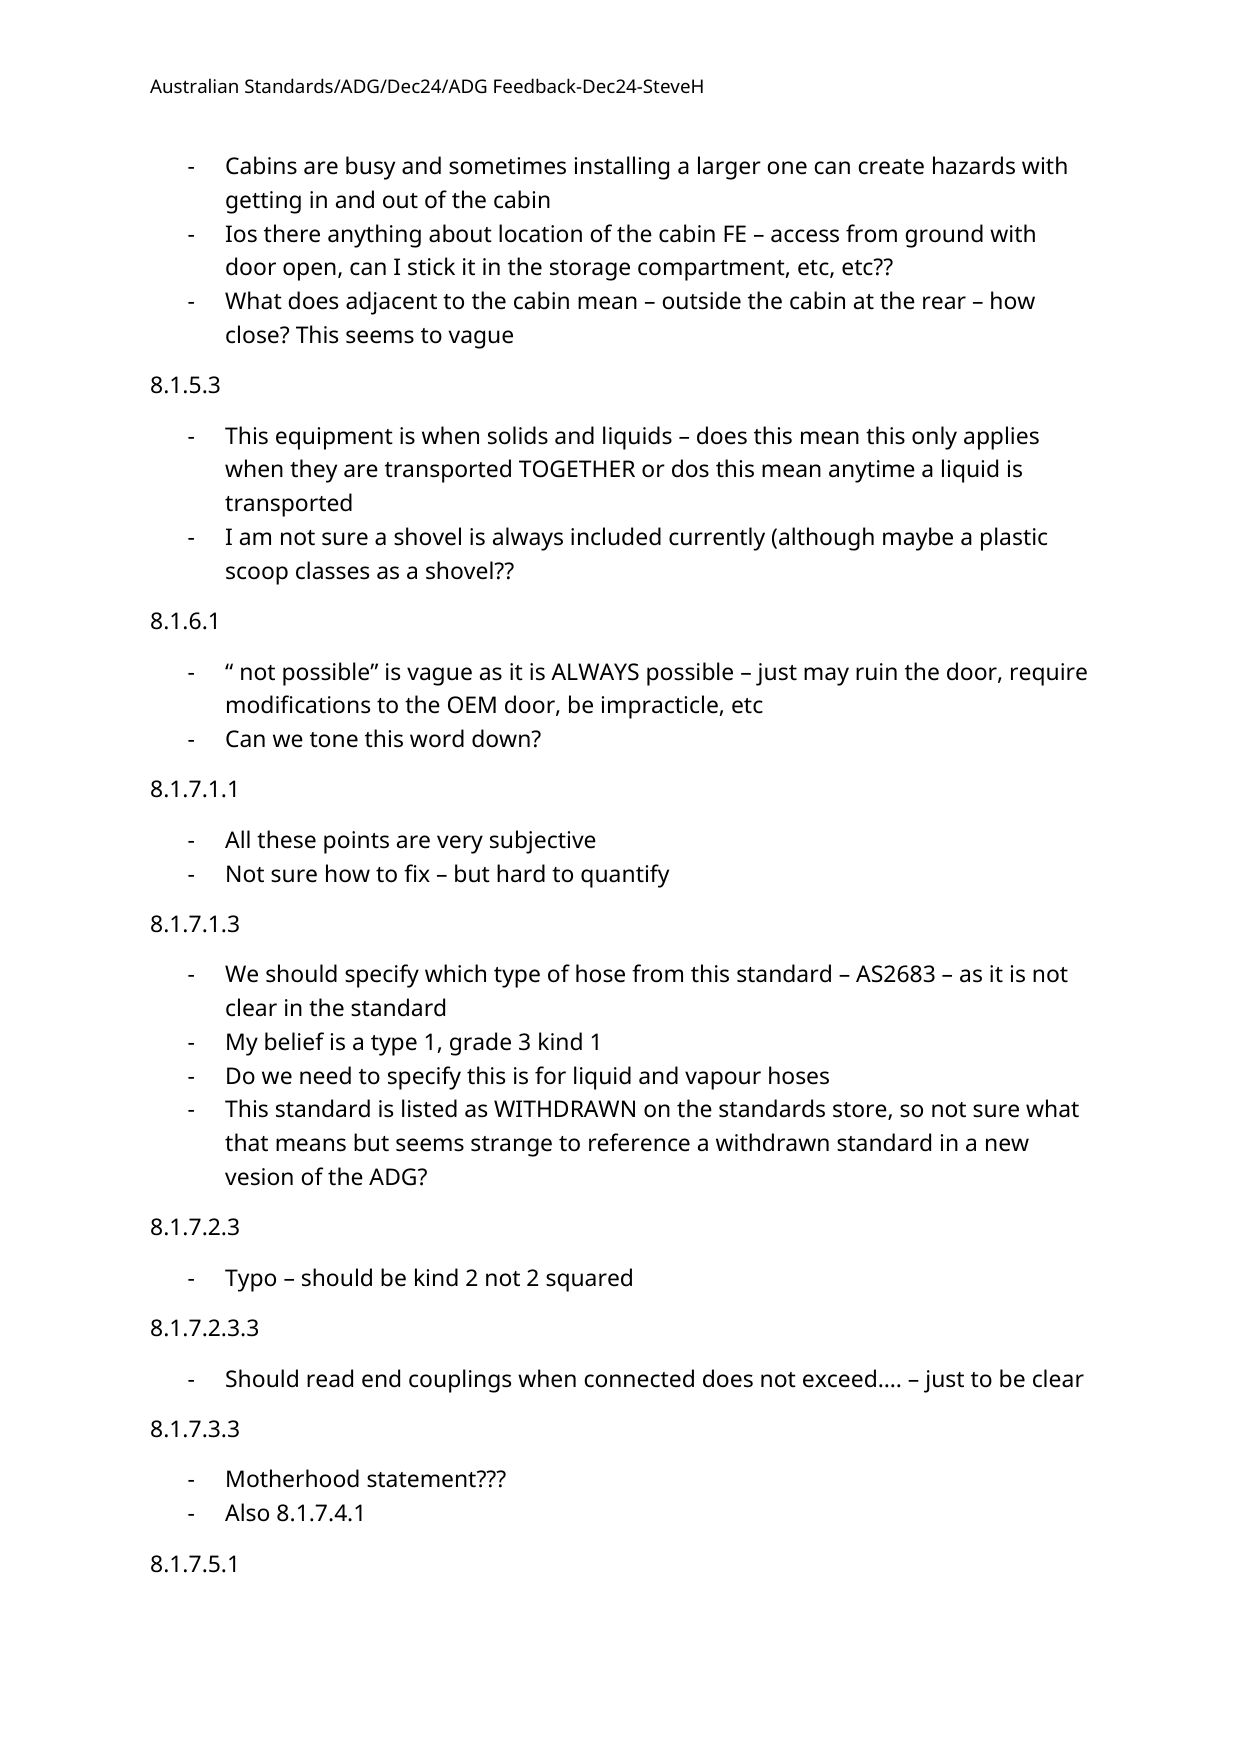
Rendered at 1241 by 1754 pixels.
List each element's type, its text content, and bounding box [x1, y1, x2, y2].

list My belief is a type 1, grade 3 kind 1 [187, 1026, 1090, 1057]
list We should specify which type of hose from this standard – AS2683 – as it is not clear in the standard [187, 958, 1090, 1023]
text 8.1.5.3 [150, 369, 1090, 400]
list Ios there anything about location of the cabin FE – access from ground with door open, can I stick it in the storage compartment, etc, etc?? [187, 217, 1090, 282]
list Can we tone this word down? [187, 723, 1090, 754]
list All these points are very subjective [187, 824, 1090, 855]
text 8.1.7.5.1 [150, 1547, 1090, 1579]
text 8.1.7.2.3.3 [150, 1312, 1090, 1343]
list Not sure how to fix – but hard to quantify [187, 857, 1090, 889]
list Motherhood statement??? [187, 1463, 1090, 1494]
list Should read end couplings when connected does not exceed…. – just to be clear [187, 1362, 1090, 1394]
text 8.1.7.1.1 [150, 773, 1090, 804]
list Also 8.1.7.4.1 [187, 1497, 1090, 1528]
text 8.1.6.1 [150, 605, 1090, 636]
list This standard is listed as WITHDRAWN on the standards store, so not sure what that means but seems strange to reference a withdrawn standard in a new vesion of the ADG? [187, 1093, 1090, 1192]
text 8.1.7.3.3 [150, 1413, 1090, 1444]
text 8.1.7.1.3 [150, 908, 1090, 939]
list Do we need to specify this is for liquid and vapour hoses [187, 1059, 1090, 1091]
list I am not sure a shovel is always included currently (although maybe a plastic scoop classes as a shovel?? [187, 521, 1090, 586]
list What does adjacent to the cabin mean – outside the cabin at the rear – how close? This seems to vague [187, 285, 1090, 350]
list This equipment is when solids and liquids – does this mean this only applies when they are transported TOGETHER or dos this mean anytime a liquid is transported [187, 419, 1090, 518]
list Typo – should be kind 2 not 2 squared [187, 1262, 1090, 1293]
list Cabins are busy and sometimes installing a larger one can create hazards with getting in and out of the cabin [187, 150, 1090, 215]
text 8.1.7.2.3 [150, 1211, 1090, 1242]
list “ not possible” is vague as it is ALWAYS possible – just may ruin the door, require modifications to the OEM door, be impracticle, etc [187, 655, 1090, 720]
